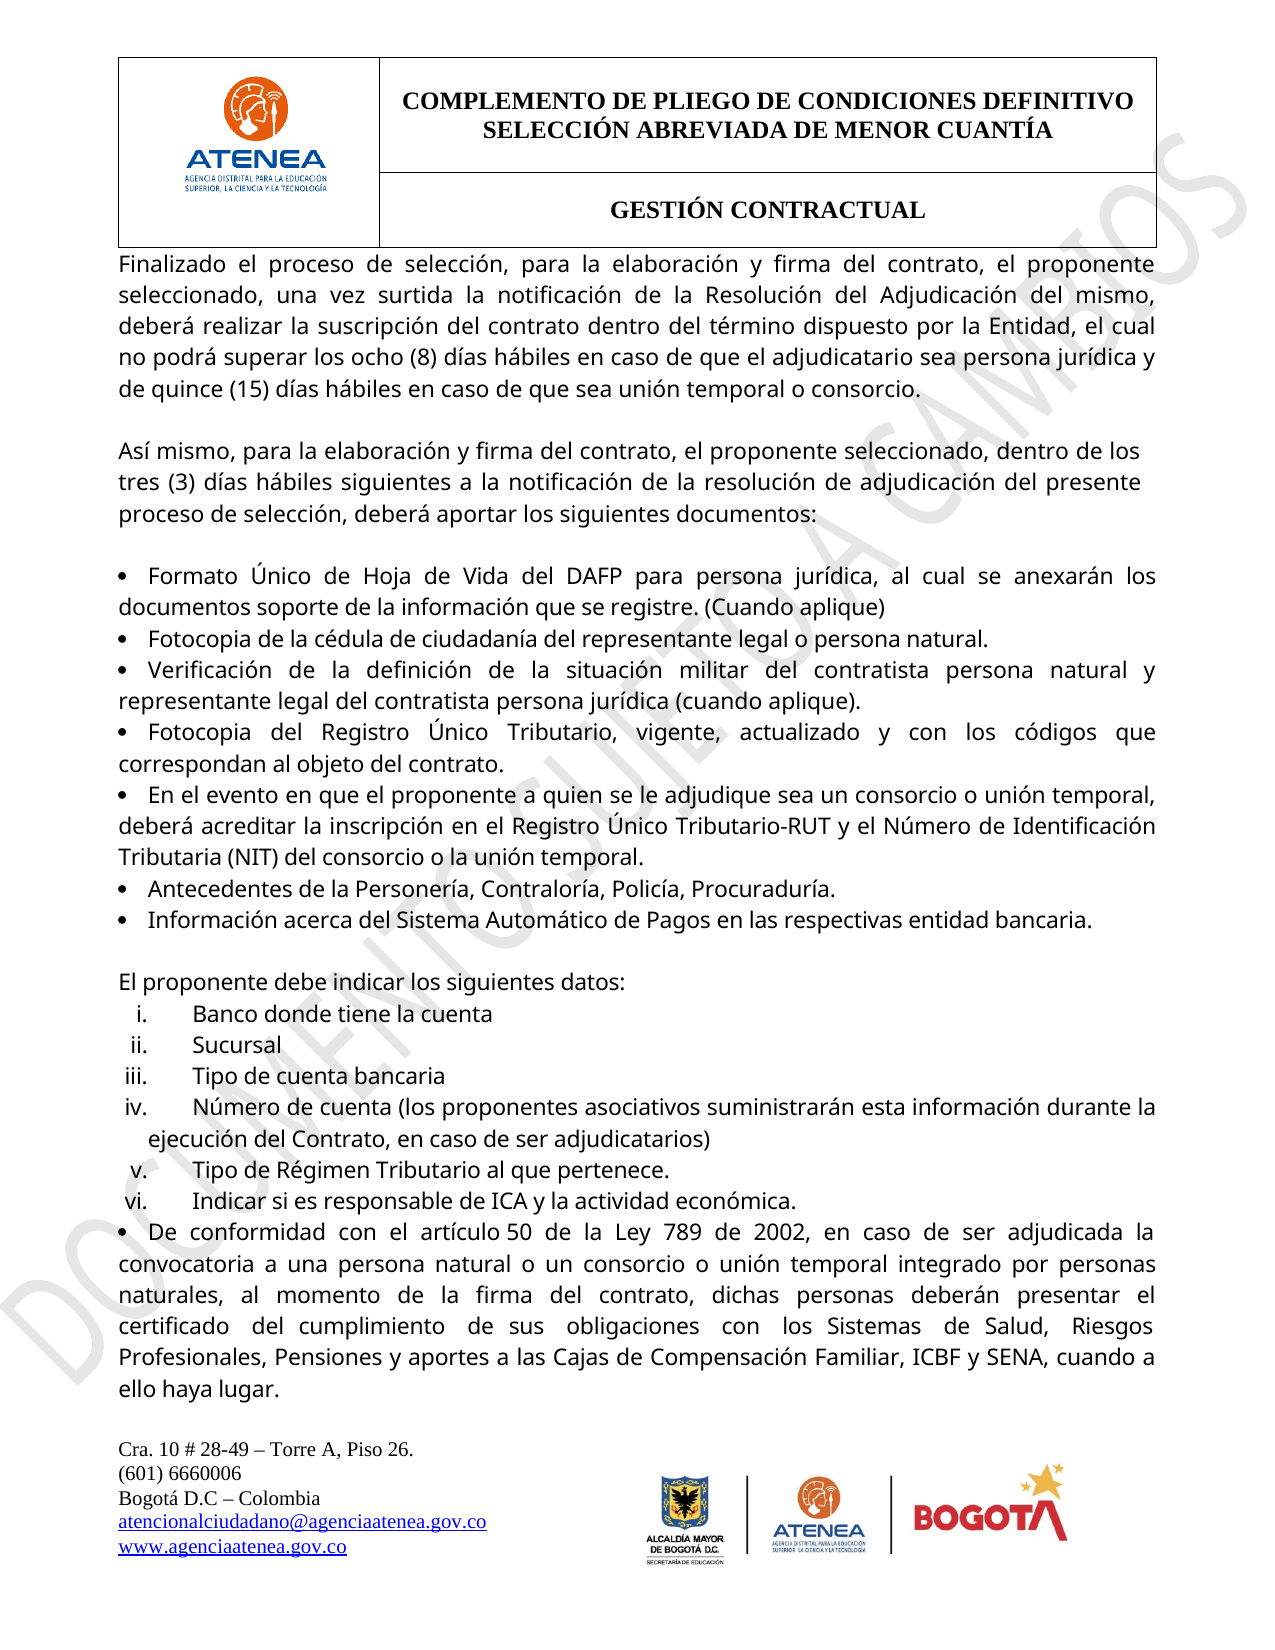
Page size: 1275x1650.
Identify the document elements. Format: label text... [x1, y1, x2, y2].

text Finalizado el proceso de selección, para la elaboración y firma del contrato, el proponente seleccionado, una vez surtida la notificación de la Resolución del Adjudicación del mismo, deberá realizar la suscripción del contrato dentro del término dispuesto por la Entidad, el cual no podrá superar los ocho (8) días hábiles en caso de que el adjudicatario sea persona jurídica y de quince (15) días hábiles en caso de que sea unión temporal o consorcio. [380, 173, 1156, 247]
list Formato Único de Hoja de Vida del DAFP para persona jurídica, al cual se anexarán los documentos soporte de la información que se registre. (Cuando aplique) [118, 560, 1157, 623]
list Número de cuenta (los proponentes asociativos suministrarán esta información durante la ejecución del Contrato, en caso de ser adjudicatarios) [148, 1091, 1157, 1154]
picture [169, 66, 340, 118]
list Antecedentes de la Personería, Contraloría, Policía, Procuraduría. [118, 873, 1157, 904]
text Así mismo, para la elaboración y firma del contrato, el proponente seleccionado, dentro de los tres (3) días hábiles siguientes a la notificación de la resolución de adjudicación del presente proceso de selección, deberá aportar los siguientes documentos: [118, 435, 1142, 529]
list Verificación de la definición de la situación militar del contratista persona natural y representante legal del contratista persona jurídica (cuando aplique). [118, 654, 1157, 716]
list Tipo de cuenta bancaria [148, 1060, 1157, 1091]
text El proponente debe indicar los siguientes datos: [118, 966, 1157, 998]
text Finalizado el proceso de selección, para la elaboración y firma del contrato, el proponente seleccionado, una vez surtida la notificación de la Resolución del Adjudicación del mismo, deberá realizar la suscripción del contrato dentro del término dispuesto por la Entidad, el cual no podrá superar los ocho (8) días hábiles en caso de que el adjudicatario sea persona jurídica y de quince (15) días hábiles en caso de que sea unión temporal o consorcio. [380, 118, 1156, 172]
list Indicar si es responsable de ICA y la actividad económica. [148, 1185, 1157, 1216]
list Sucursal [148, 1029, 1157, 1060]
picture [637, 1457, 1069, 1567]
list En el evento en que el proponente a quien se le adjudique sea un consorcio o unión temporal, deberá acreditar la inscripción en el Registro Único Tributario-RUT y el Número de Identificación Tributaria (NIT) del consorcio o la unión temporal. [118, 779, 1157, 873]
text Finalizado el proceso de selección, para la elaboración y firma del contrato, el proponente seleccionado, una vez surtida la notificación de la Resolución del Adjudicación del mismo, deberá realizar la suscripción del contrato dentro del término dispuesto por la Entidad, el cual no podrá superar los ocho (8) días hábiles en caso de que el adjudicatario sea persona jurídica y de quince (15) días hábiles en caso de que sea unión temporal o consorcio. [118, 248, 1157, 404]
list Fotocopia de la cédula de ciudadanía del representante legal o persona natural. [118, 623, 1157, 654]
list De conformidad con el artículo 50 de la Ley 789 de 2002, en caso de ser adjudicada la convocatoria a una persona natural o un consorcio o unión temporal integrado por personas naturales, al momento de la firma del contrato, dichas personas deberán presentar el certificado del cumplimiento de sus obligaciones con los Sistemas de Salud, Riesgos Profesionales, Pensiones y aportes a las Cajas de Compensación Familiar, ICBF y SENA, cuando a ello haya lugar. [118, 1216, 1157, 1404]
list Información acerca del Sistema Automático de Pagos en las respectivas entidad bancaria. [118, 904, 1157, 935]
list Banco donde tiene la cuenta [148, 998, 1157, 1029]
text Finalizado el proceso de selección, para la elaboración y firma del contrato, el proponente seleccionado, una vez surtida la notificación de la Resolución del Adjudicación del mismo, deberá realizar la suscripción del contrato dentro del término dispuesto por la Entidad, el cual no podrá superar los ocho (8) días hábiles en caso de que el adjudicatario sea persona jurídica y de quince (15) días hábiles en caso de que sea unión temporal o consorcio. [119, 118, 379, 247]
list Fotocopia del Registro Único Tributario, vigente, actualizado y con los códigos que correspondan al objeto del contrato. [118, 716, 1157, 779]
list Tipo de Régimen Tributario al que pertenece. [148, 1154, 1157, 1185]
